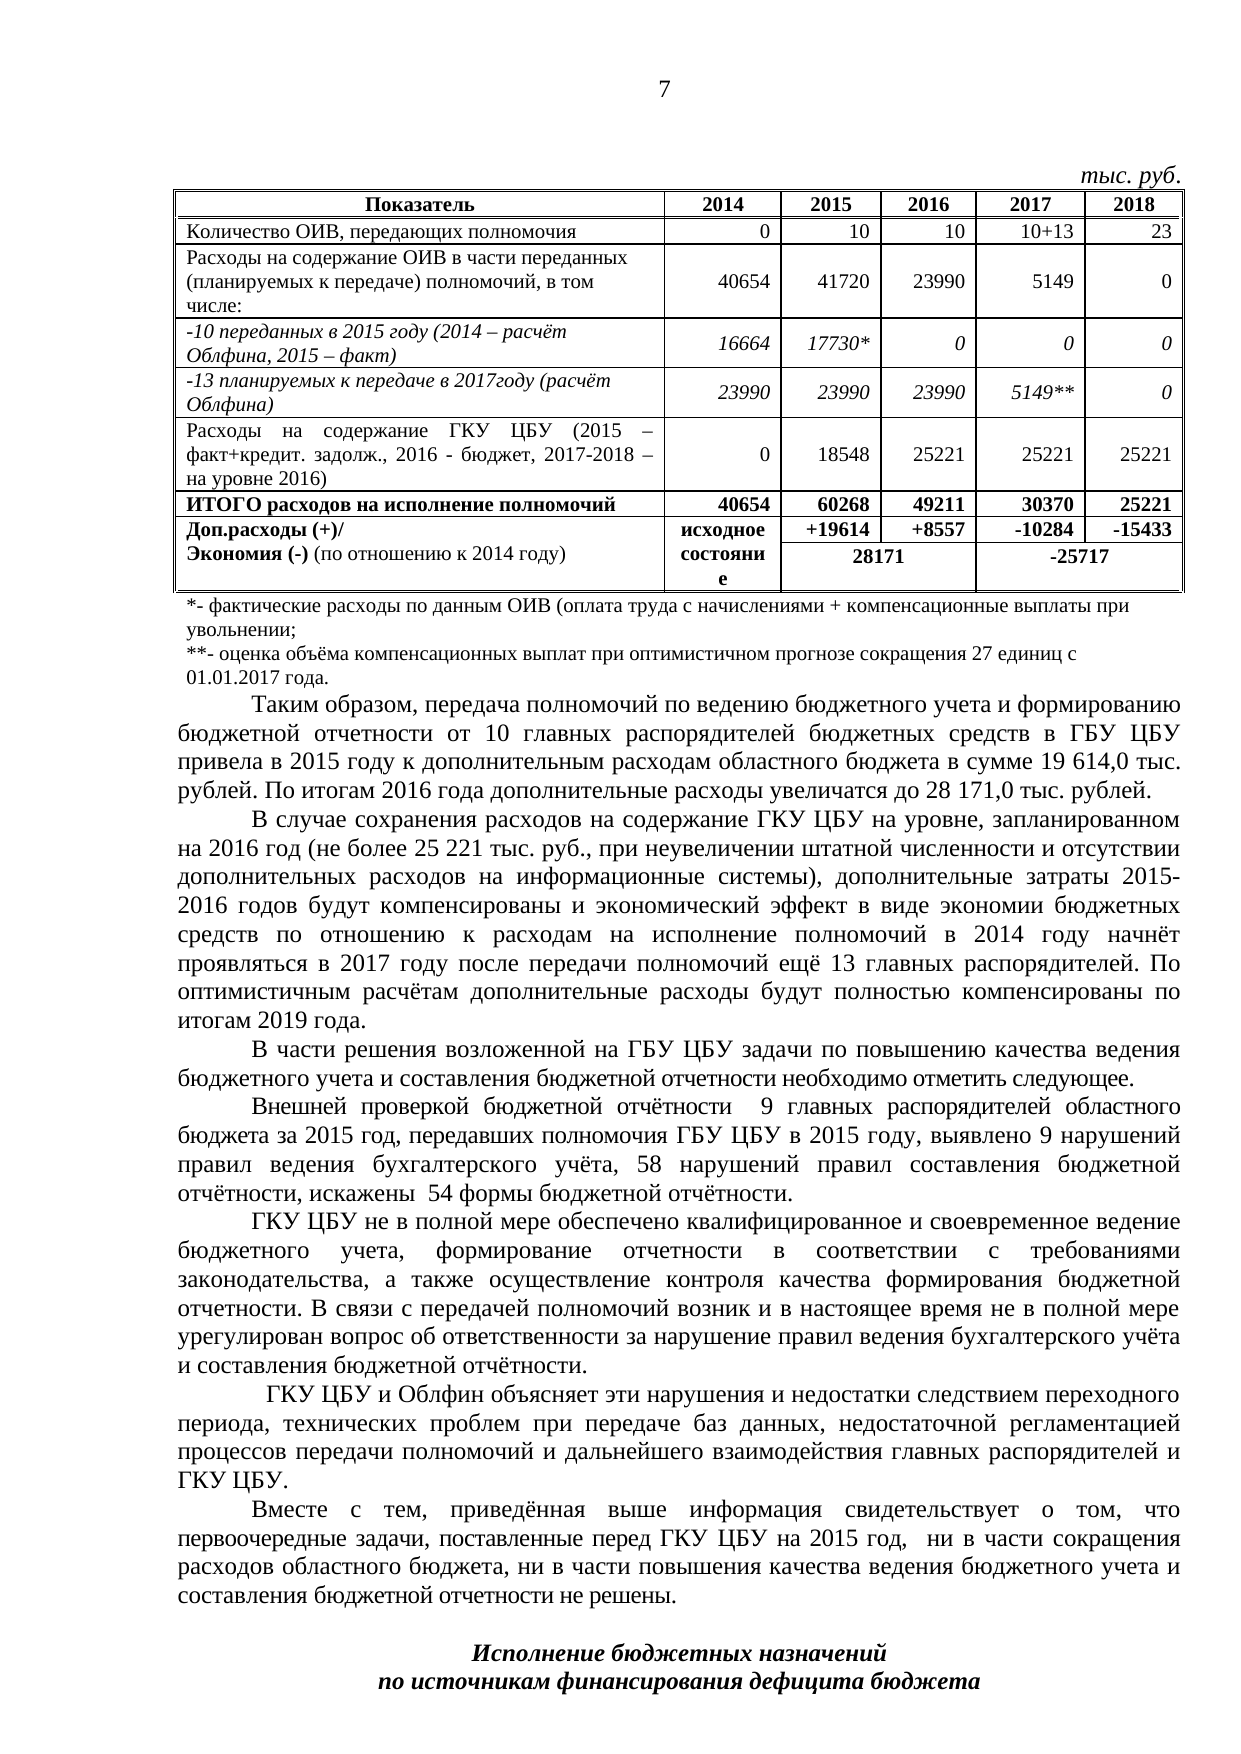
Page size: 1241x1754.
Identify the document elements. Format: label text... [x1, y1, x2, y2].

table_cell Расходы на содержание ОИВ в части переданных (планируемых к передаче) полномочий, в том числе: [176, 245, 664, 317]
table_cell 0 [882, 319, 975, 367]
table_cell 10 [782, 219, 880, 243]
text В части решения возложенной на ГБУ ЦБУ задачи по повышению качества ведения бюджетного учета и составления бюджетной отчетности необходимо отметить следующее. [177, 1034, 1181, 1091]
table_cell +8557 [882, 517, 975, 541]
table_cell -13 планируемых к передаче в 2017году (расчёт Облфина) [176, 368, 664, 416]
table_cell 23990 [882, 368, 975, 416]
text ГКУ ЦБУ не в полной мере обеспечено квалифицированное и своевременное ведение бюджетного учета, формирование отчетности в соответствии с требованиями законодательства, а также осуществление контроля качества формирования бюджетной отчетности. В связи с передачей полномочий возник и в настоящее время не в полной мере урегулирован вопрос об ответственности за нарушение правил ведения бухгалтерского учёта и составления бюджетной отчётности. [177, 1206, 1181, 1379]
text Таким образом, передача полномочий по ведению бюджетного учета и формированию бюджетной отчетности от 10 главных распорядителей бюджетных средств в ГБУ ЦБУ привела в 2015 году к дополнительным расходам областного бюджета в сумме 19 614,0 тыс. рублей. По итогам 2016 года дополнительные расходы увеличатся до 28 171,0 тыс. рублей. [177, 689, 1181, 804]
table_cell 0 [977, 319, 1084, 367]
table_cell Доп.расходы (+)/ Экономия (-) (по отношению к 2014 году) [176, 517, 664, 589]
table_header Показатель [176, 192, 664, 216]
table_cell исходное состояние [665, 517, 780, 589]
table_cell 41720 [782, 245, 880, 317]
table_cell 28171 [782, 543, 975, 589]
table_cell 16664 [665, 319, 780, 367]
table_cell +19614 [782, 517, 880, 541]
table_header 2017 [977, 192, 1084, 216]
table_header 2014 [665, 192, 780, 216]
table_cell 0 [665, 418, 780, 490]
text Вместе с тем, приведённая выше информация свидетельствует о том, что первоочередные задачи, поставленные перед ГКУ ЦБУ на 2015 год, ни в части сокращения расходов областного бюджета, ни в части повышения качества ведения бюджетного учета и составления бюджетной отчетности не решены. [177, 1494, 1181, 1609]
table_cell 49211 [882, 492, 975, 516]
table_cell 23990 [882, 245, 975, 317]
table_header 2018 [1086, 192, 1182, 216]
table_cell 40654 [665, 245, 780, 317]
table_cell 5149 [977, 245, 1084, 317]
table_cell 25221 [1086, 418, 1182, 490]
table_cell Расходы на содержание ГКУ ЦБУ (2015 – факт+кредит. задолж., 2016 - бюджет, 2017-2018 – на уровне 2016) [176, 418, 664, 490]
table_cell -15433 [1086, 517, 1182, 541]
table_cell 10+13 [977, 219, 1084, 243]
table_header 2015 [782, 192, 880, 216]
table_cell 0 [1086, 319, 1182, 367]
table_cell *- фактические расходы по данным ОИВ (оплата труда с начислениями + компенсационные выплаты при увольнении; [175, 590, 1183, 641]
table_cell 30370 [977, 492, 1084, 516]
text тыс. руб. [177, 160, 1181, 189]
table_cell 0 [665, 219, 780, 243]
table_cell -25717 [977, 543, 1182, 589]
table_cell 25221 [1086, 492, 1182, 516]
table_cell 60268 [782, 492, 880, 516]
table_cell 25221 [977, 418, 1084, 490]
table_cell Количество ОИВ, передающих полномочия [175, 216, 664, 243]
table_cell 25221 [882, 418, 975, 490]
table_cell 10 [882, 219, 975, 243]
table_cell ИТОГО расходов на исполнение полномочий [176, 492, 664, 516]
text ГКУ ЦБУ и Облфин объясняет эти нарушения и недостатки следствием переходного периода, технических проблем при передаче баз данных, недостаточной регламентацией процессов передачи полномочий и дальнейшего взаимодействия главных распорядителей и ГКУ ЦБУ. [177, 1379, 1181, 1494]
text Исполнение бюджетных назначений [177, 1638, 1181, 1666]
table_header 2016 [882, 192, 975, 216]
table_cell 23 [1086, 216, 1183, 243]
table_cell 23990 [665, 368, 780, 416]
table_cell 0 [1086, 245, 1182, 317]
table_cell 18548 [782, 418, 880, 490]
text по источникам финансирования дефицита бюджета [177, 1666, 1181, 1695]
table_cell -10 переданных в 2015 году (2014 – расчёт Облфина, 2015 – факт) [176, 319, 664, 367]
table_cell **- оценка объёма компенсационных выплат при оптимистичном прогнозе сокращения 27 единиц с 01.01.2017 года. [175, 641, 1183, 689]
table_cell 23990 [782, 368, 880, 416]
table_cell -10284 [977, 517, 1084, 541]
table_cell 0 [1086, 368, 1182, 416]
table_cell 40654 [665, 492, 780, 516]
text Внешней проверкой бюджетной отчётности 9 главных распорядителей областного бюджета за 2015 год, передавших полномочия ГБУ ЦБУ в 2015 году, выявлено 9 нарушений правил ведения бухгалтерского учёта, 58 нарушений правил составления бюджетной отчётности, искажены 54 формы бюджетной отчётности. [177, 1091, 1181, 1206]
table_cell 5149** [977, 368, 1084, 416]
table_cell 17730* [782, 319, 880, 367]
text В случае сохранения расходов на содержание ГКУ ЦБУ на уровне, запланированном на 2016 год (не более 25 221 тыс. руб., при неувеличении штатной численности и отсутствии дополнительных расходов на информационные системы), дополнительные затраты 2015-2016 годов будут компенсированы и экономический эффект в виде экономии бюджетных средств по отношению к расходам на исполнение полномочий в 2014 году начнёт проявляться в 2017 году после передачи полномочий ещё 13 главных распорядителей. По оптимистичным расчётам дополнительные расходы будут полностью компенсированы по итогам 2019 года. [177, 804, 1181, 1034]
